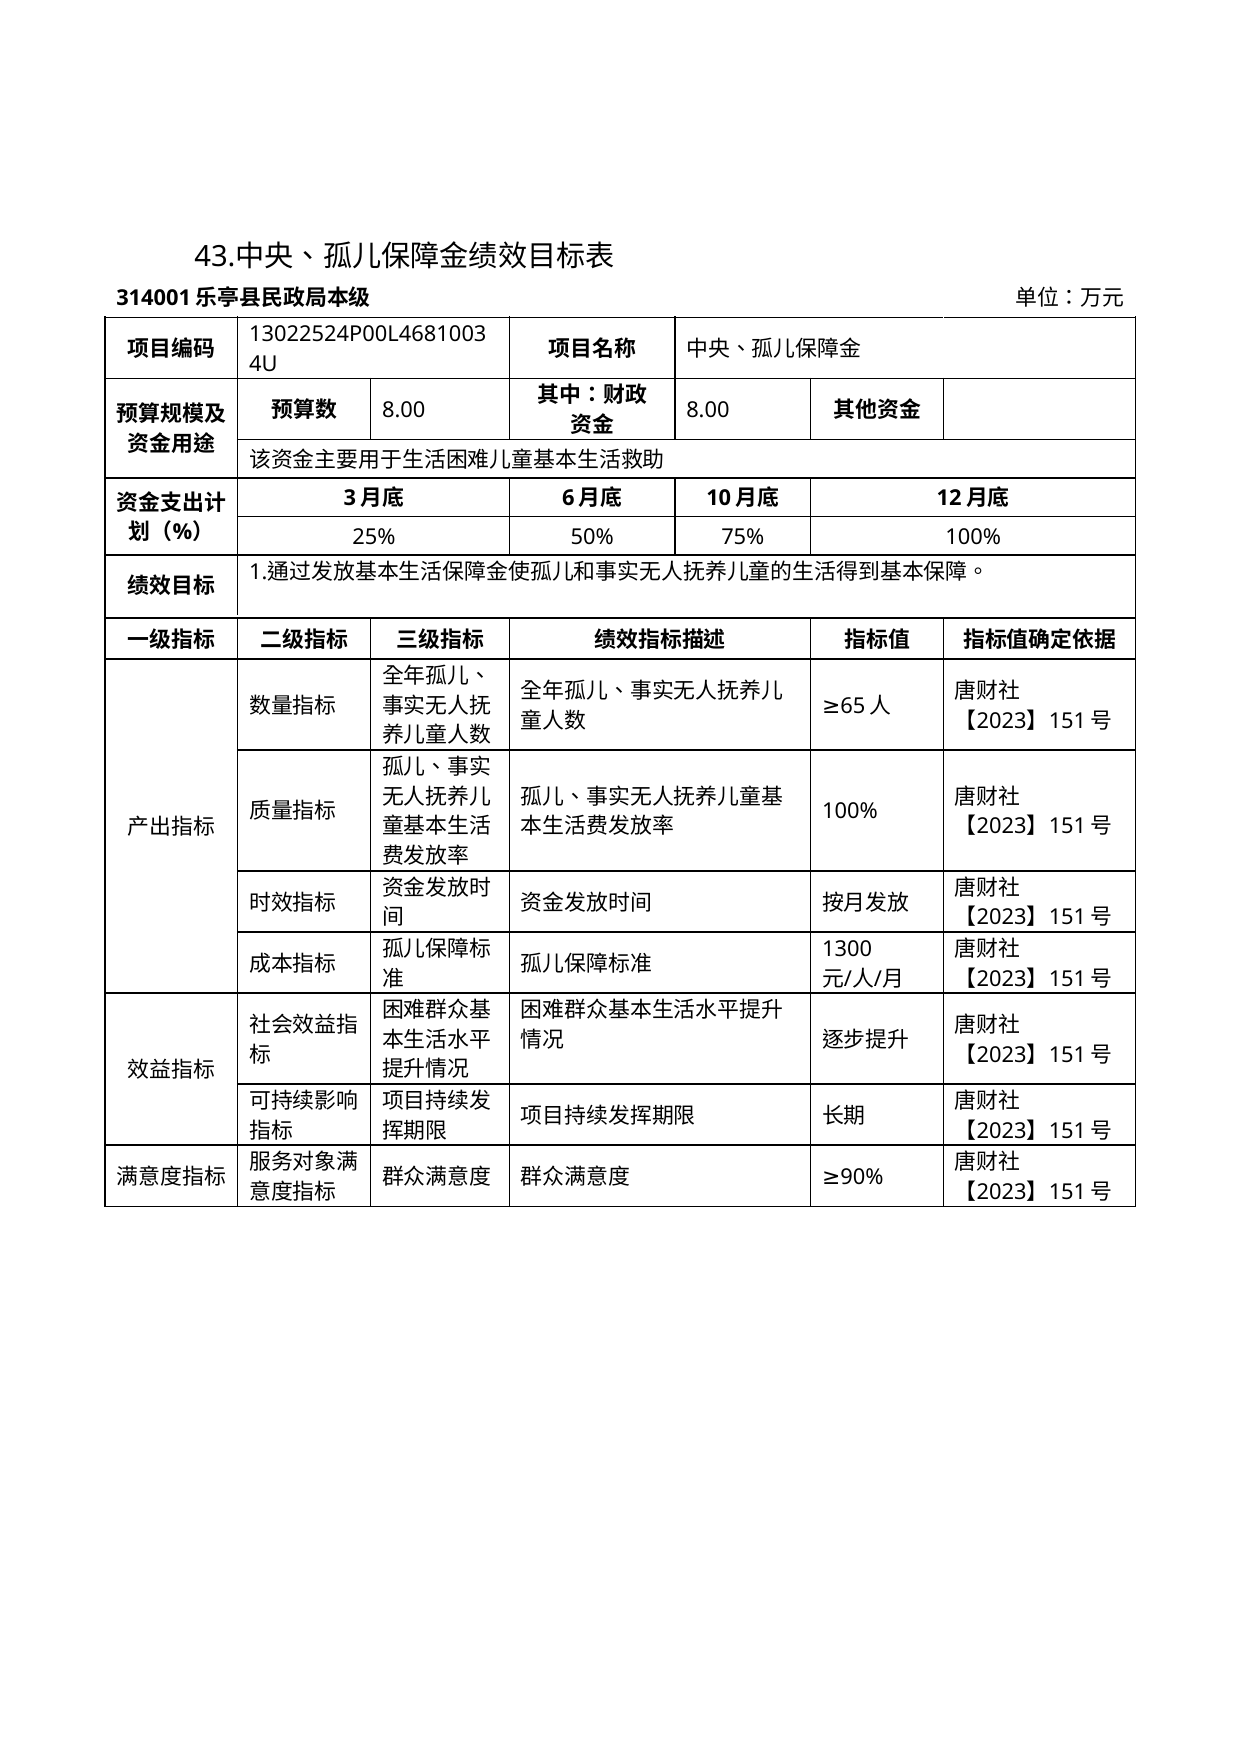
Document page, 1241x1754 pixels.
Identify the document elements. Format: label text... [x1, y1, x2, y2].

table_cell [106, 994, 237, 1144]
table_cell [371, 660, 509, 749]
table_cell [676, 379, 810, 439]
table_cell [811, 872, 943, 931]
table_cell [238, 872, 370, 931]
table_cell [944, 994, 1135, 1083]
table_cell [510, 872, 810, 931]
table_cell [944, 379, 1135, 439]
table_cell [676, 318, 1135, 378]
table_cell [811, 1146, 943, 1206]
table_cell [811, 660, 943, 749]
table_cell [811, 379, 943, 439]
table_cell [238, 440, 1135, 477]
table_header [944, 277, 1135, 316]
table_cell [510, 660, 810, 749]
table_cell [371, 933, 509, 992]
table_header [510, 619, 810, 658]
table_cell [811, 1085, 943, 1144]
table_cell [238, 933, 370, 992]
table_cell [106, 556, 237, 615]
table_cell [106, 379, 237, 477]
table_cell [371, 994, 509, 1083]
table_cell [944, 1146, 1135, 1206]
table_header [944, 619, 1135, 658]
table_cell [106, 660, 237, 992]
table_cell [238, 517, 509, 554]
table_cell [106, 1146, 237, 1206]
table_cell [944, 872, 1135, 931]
text 43.中央、孤儿保障金绩效目标表 [136, 235, 1104, 275]
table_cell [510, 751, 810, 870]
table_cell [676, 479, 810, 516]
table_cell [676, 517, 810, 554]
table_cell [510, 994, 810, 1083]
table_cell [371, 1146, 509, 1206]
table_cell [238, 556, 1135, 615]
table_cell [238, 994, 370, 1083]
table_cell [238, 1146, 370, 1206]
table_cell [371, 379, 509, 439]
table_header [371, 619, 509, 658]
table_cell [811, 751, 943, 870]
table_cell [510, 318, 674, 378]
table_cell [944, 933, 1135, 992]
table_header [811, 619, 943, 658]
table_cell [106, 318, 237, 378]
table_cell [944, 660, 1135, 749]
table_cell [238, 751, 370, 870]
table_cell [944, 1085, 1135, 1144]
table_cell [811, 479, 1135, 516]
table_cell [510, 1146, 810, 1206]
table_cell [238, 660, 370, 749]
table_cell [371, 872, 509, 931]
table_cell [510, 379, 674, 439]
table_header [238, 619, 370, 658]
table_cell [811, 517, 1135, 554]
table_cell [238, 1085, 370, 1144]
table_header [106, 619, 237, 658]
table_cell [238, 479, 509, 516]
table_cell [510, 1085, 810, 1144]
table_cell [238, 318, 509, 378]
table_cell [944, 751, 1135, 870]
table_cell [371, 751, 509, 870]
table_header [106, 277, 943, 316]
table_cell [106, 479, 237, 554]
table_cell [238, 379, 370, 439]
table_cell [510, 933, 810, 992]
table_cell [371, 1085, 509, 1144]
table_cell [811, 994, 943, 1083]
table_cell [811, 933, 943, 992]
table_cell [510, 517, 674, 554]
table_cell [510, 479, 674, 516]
